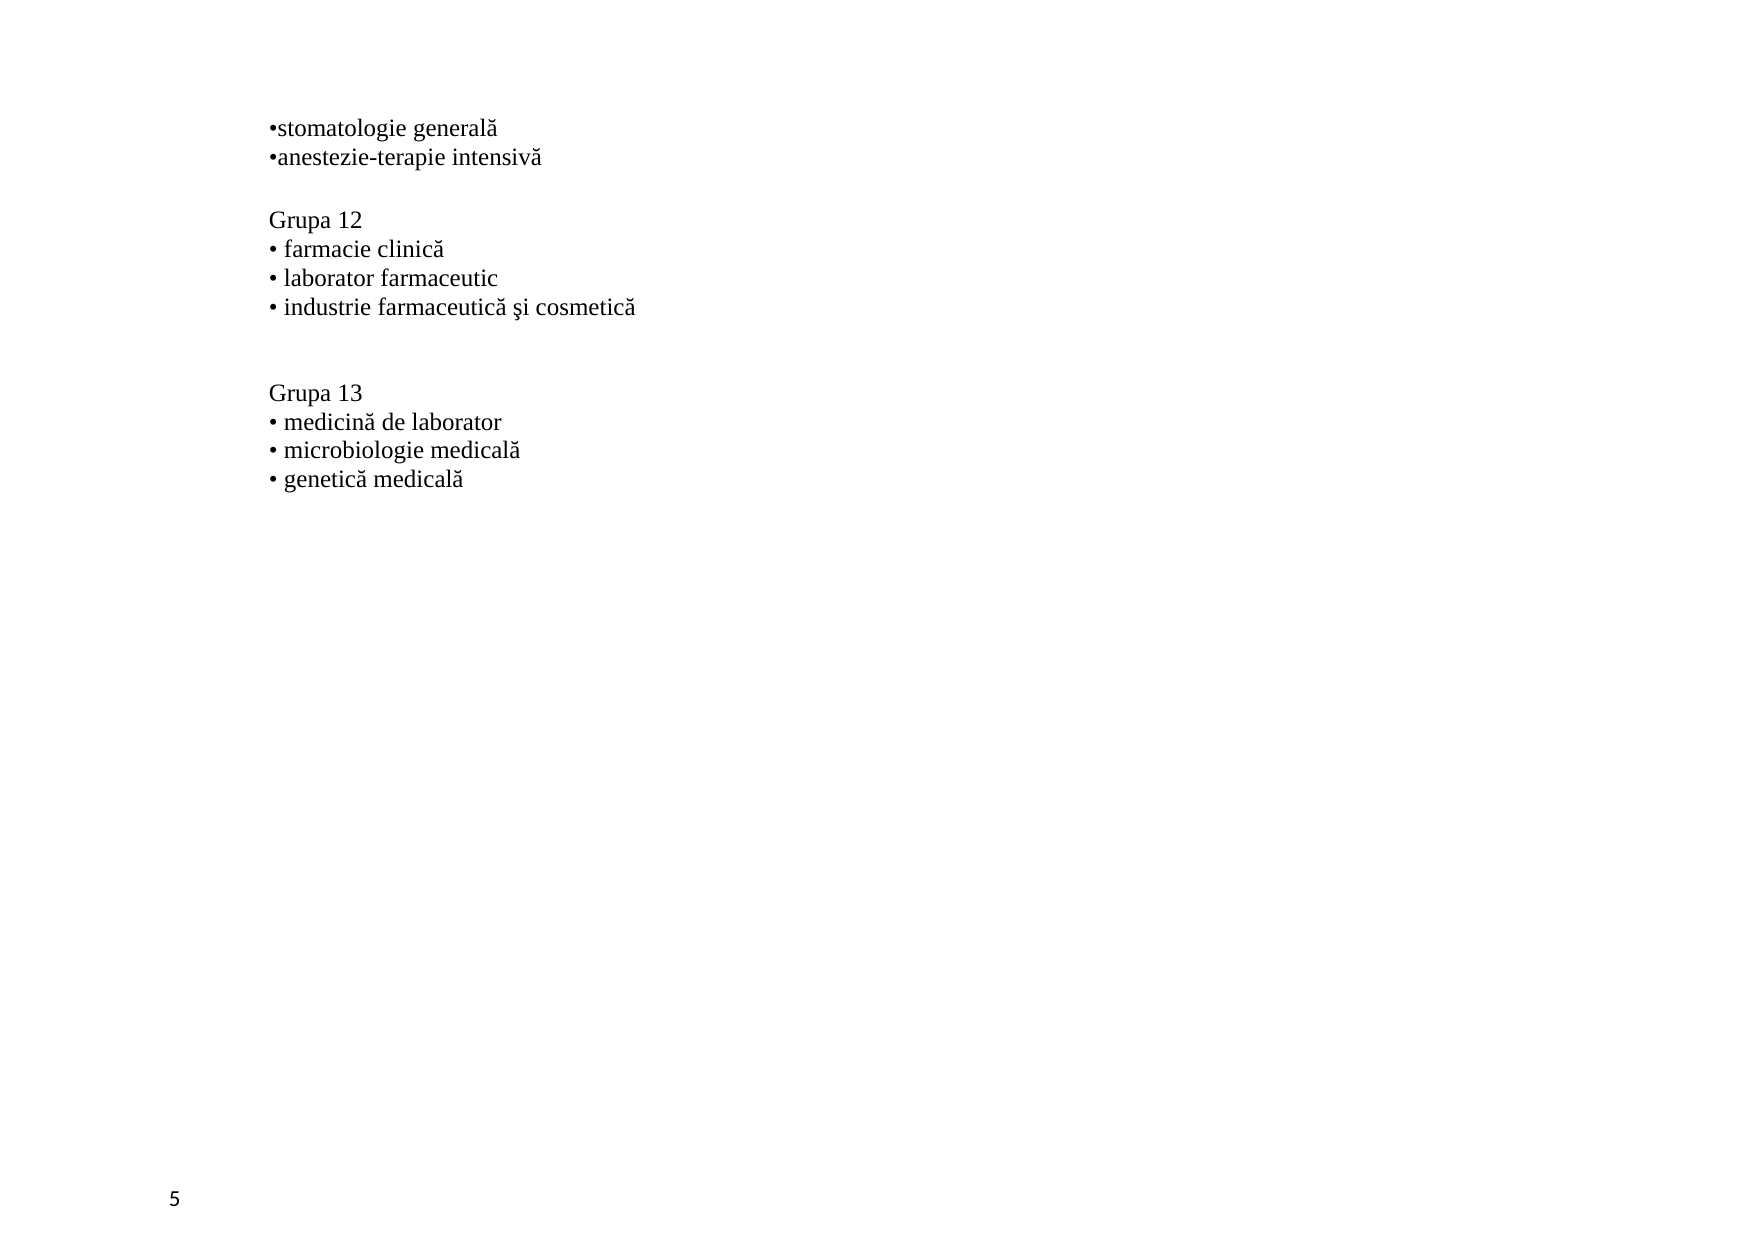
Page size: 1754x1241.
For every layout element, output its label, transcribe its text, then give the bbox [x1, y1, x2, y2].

text • microbiologie medicală [169, 435, 1660, 464]
text Grupa 13 [169, 378, 1660, 407]
text • genetică medicală [169, 464, 1660, 493]
text • farmacie clinică [169, 234, 1660, 263]
list •anestezie-terapie intensivă [244, 142, 1660, 170]
text • laborator farmaceutic [169, 263, 1660, 292]
text • medicină de laborator [169, 407, 1660, 435]
list •stomatologie generală [244, 113, 1660, 142]
text • industrie farmaceutică şi cosmetică [169, 292, 1660, 320]
text Grupa 12 [169, 205, 1660, 234]
